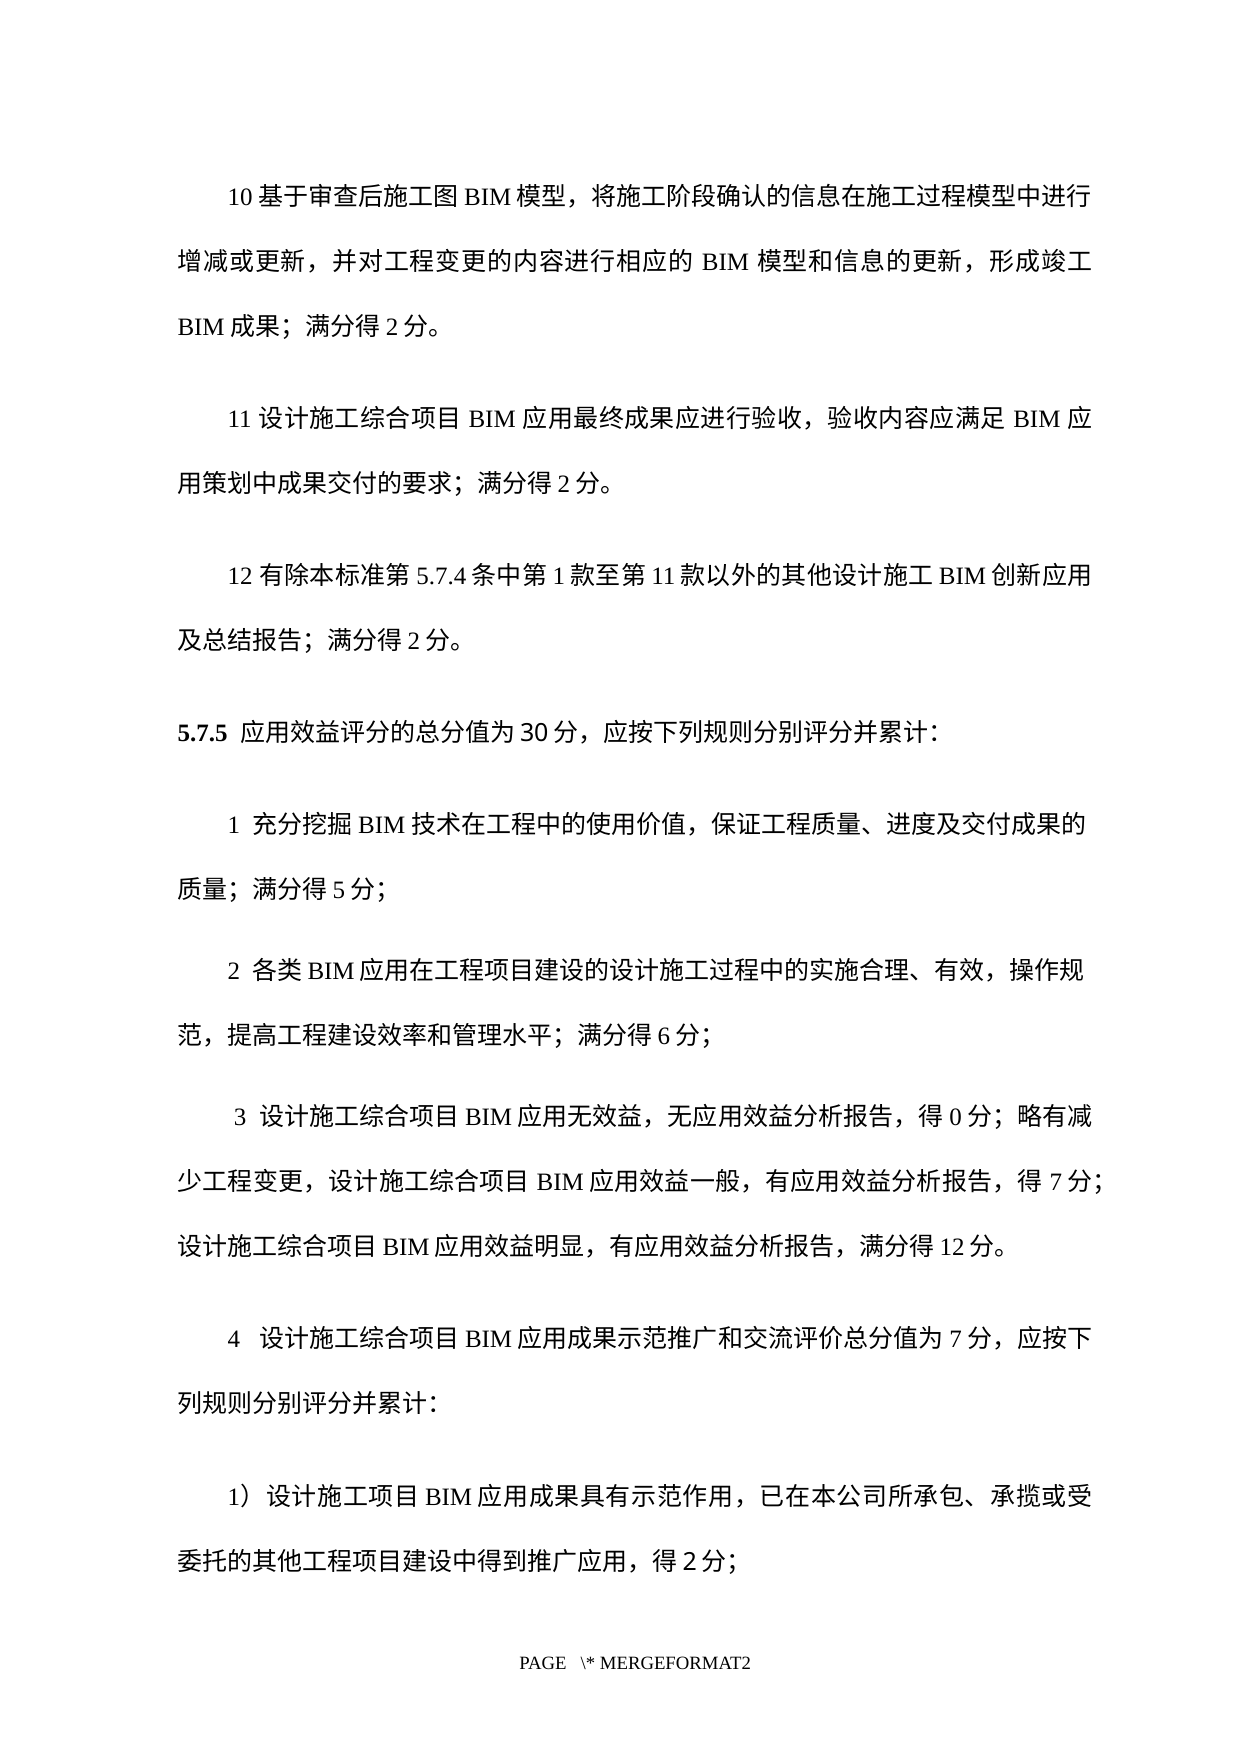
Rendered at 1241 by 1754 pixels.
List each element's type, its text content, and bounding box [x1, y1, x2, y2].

text 12 有除本标准第5.7.4条中第1款至第11款以外的其他设计施工BIM创新应用及总结报告；满分得2分。 [177, 541, 1092, 671]
text 10 基于审查后施工图BIM模型，将施工阶段确认的信息在施工过程模型中进行增减或更新，并对工程变更的内容进行相应的 BIM 模型和信息的更新，形成竣工 BIM 成果；满分得2分。 [177, 162, 1092, 357]
text 1）设计施工项目BIM应用成果具有示范作用，已在本公司所承包、承揽或受委托的其他工程项目建设中得到推广应用，得2分； [177, 1462, 1092, 1592]
text 11 设计施工综合项目 BIM 应用最终成果应进行验收，验收内容应满足 BIM 应用策划中成果交付的要求；满分得2分。 [177, 384, 1092, 514]
text 2 各类BIM应用在工程项目建设的设计施工过程中的实施合理、有效，操作规范，提高工程建设效率和管理水平；满分得6分； [177, 936, 1092, 1066]
text 1 充分挖掘 BIM 技术在工程中的使用价值，保证工程质量、进度及交付成果的质量；满分得5分； [177, 790, 1092, 920]
text 5.7.5 应用效益评分的总分值为30分，应按下列规则分别评分并累计： [177, 698, 1092, 763]
text 4 设计施工综合项目BIM应用成果示范推广和交流评价总分值为7分，应按下列规则分别评分并累计： [177, 1304, 1092, 1434]
text 3 设计施工综合项目BIM应用无效益，无应用效益分析报告，得0分；略有减少工程变更，设计施工综合项目BIM应用效益一般，有应用效益分析报告，得7分；设计施工综合项目BIM应用效益明显，有应用效益分析报告，满分得12分。 [177, 1082, 1092, 1277]
